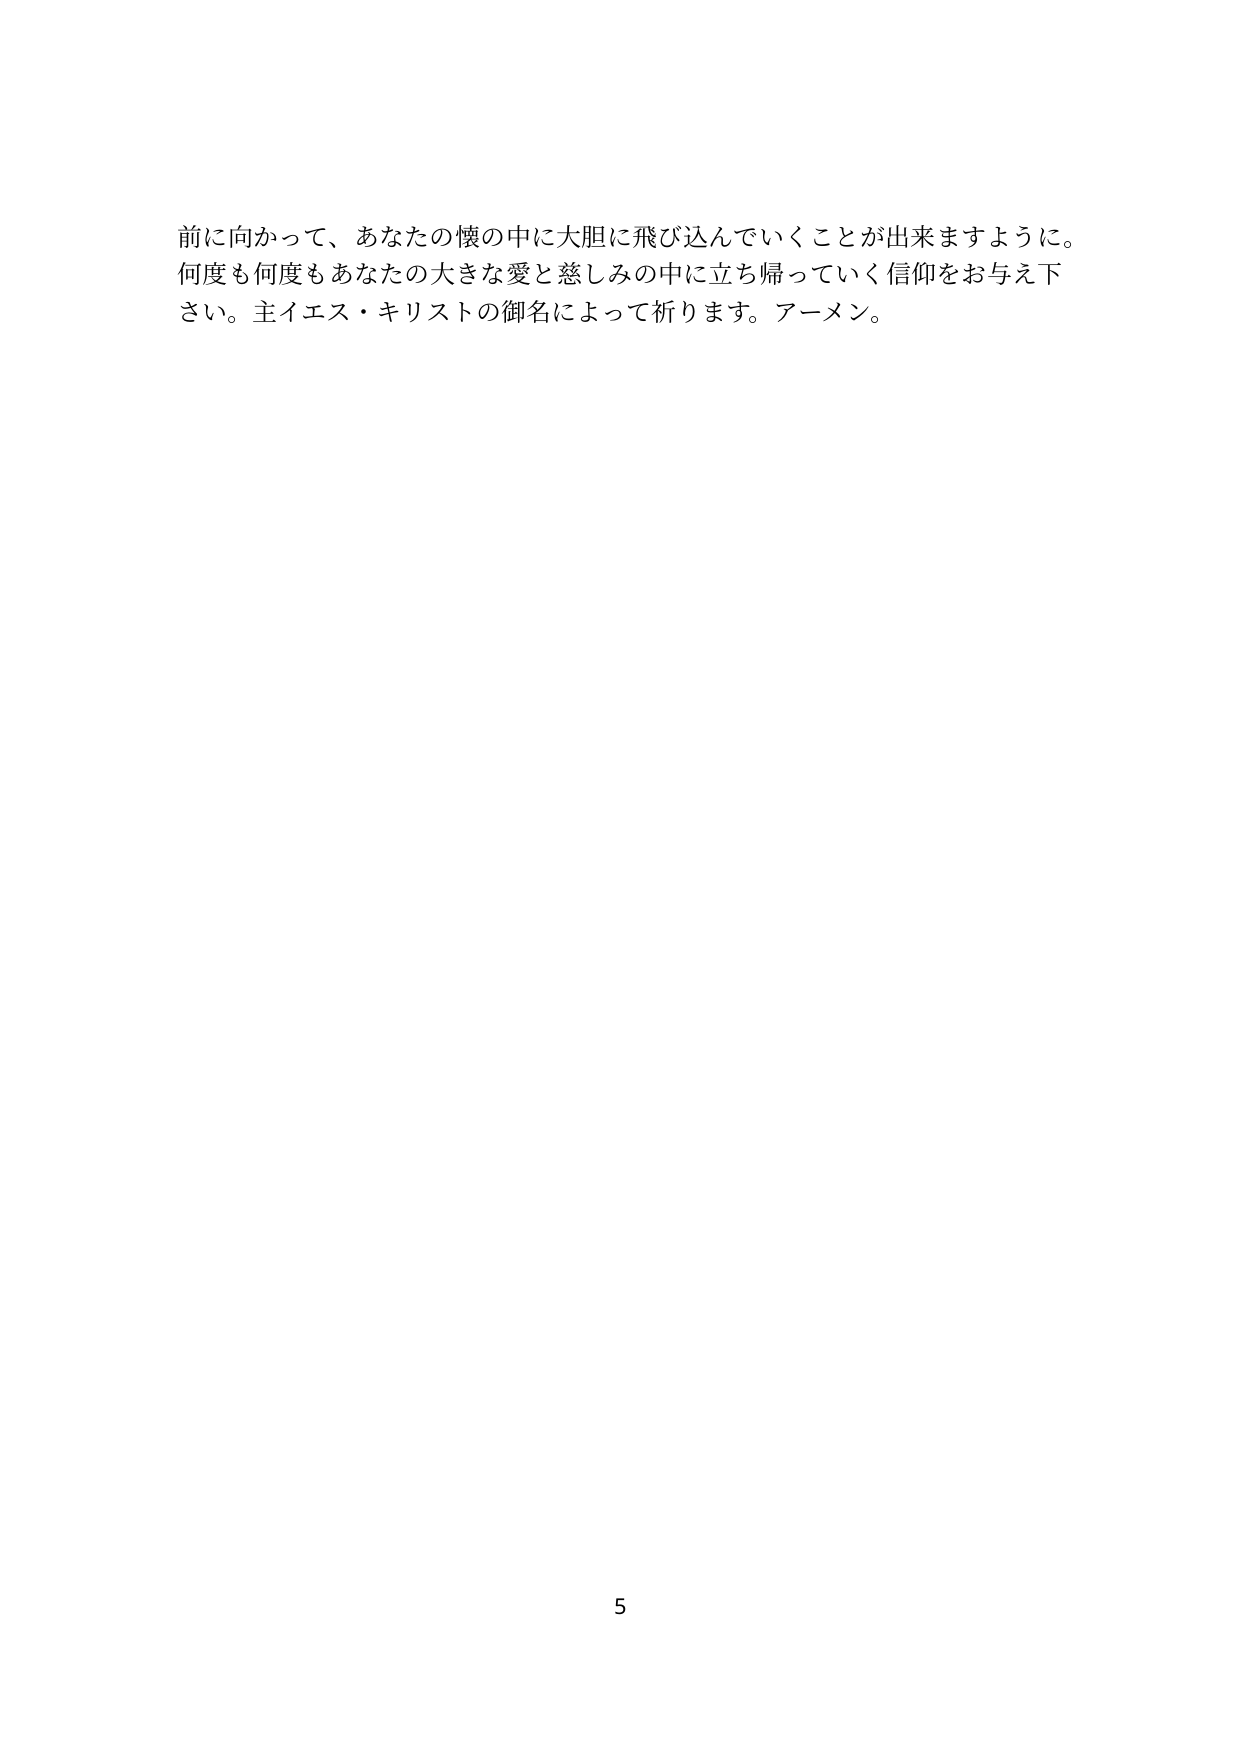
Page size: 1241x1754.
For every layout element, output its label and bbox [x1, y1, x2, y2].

text [177, 217, 1063, 329]
